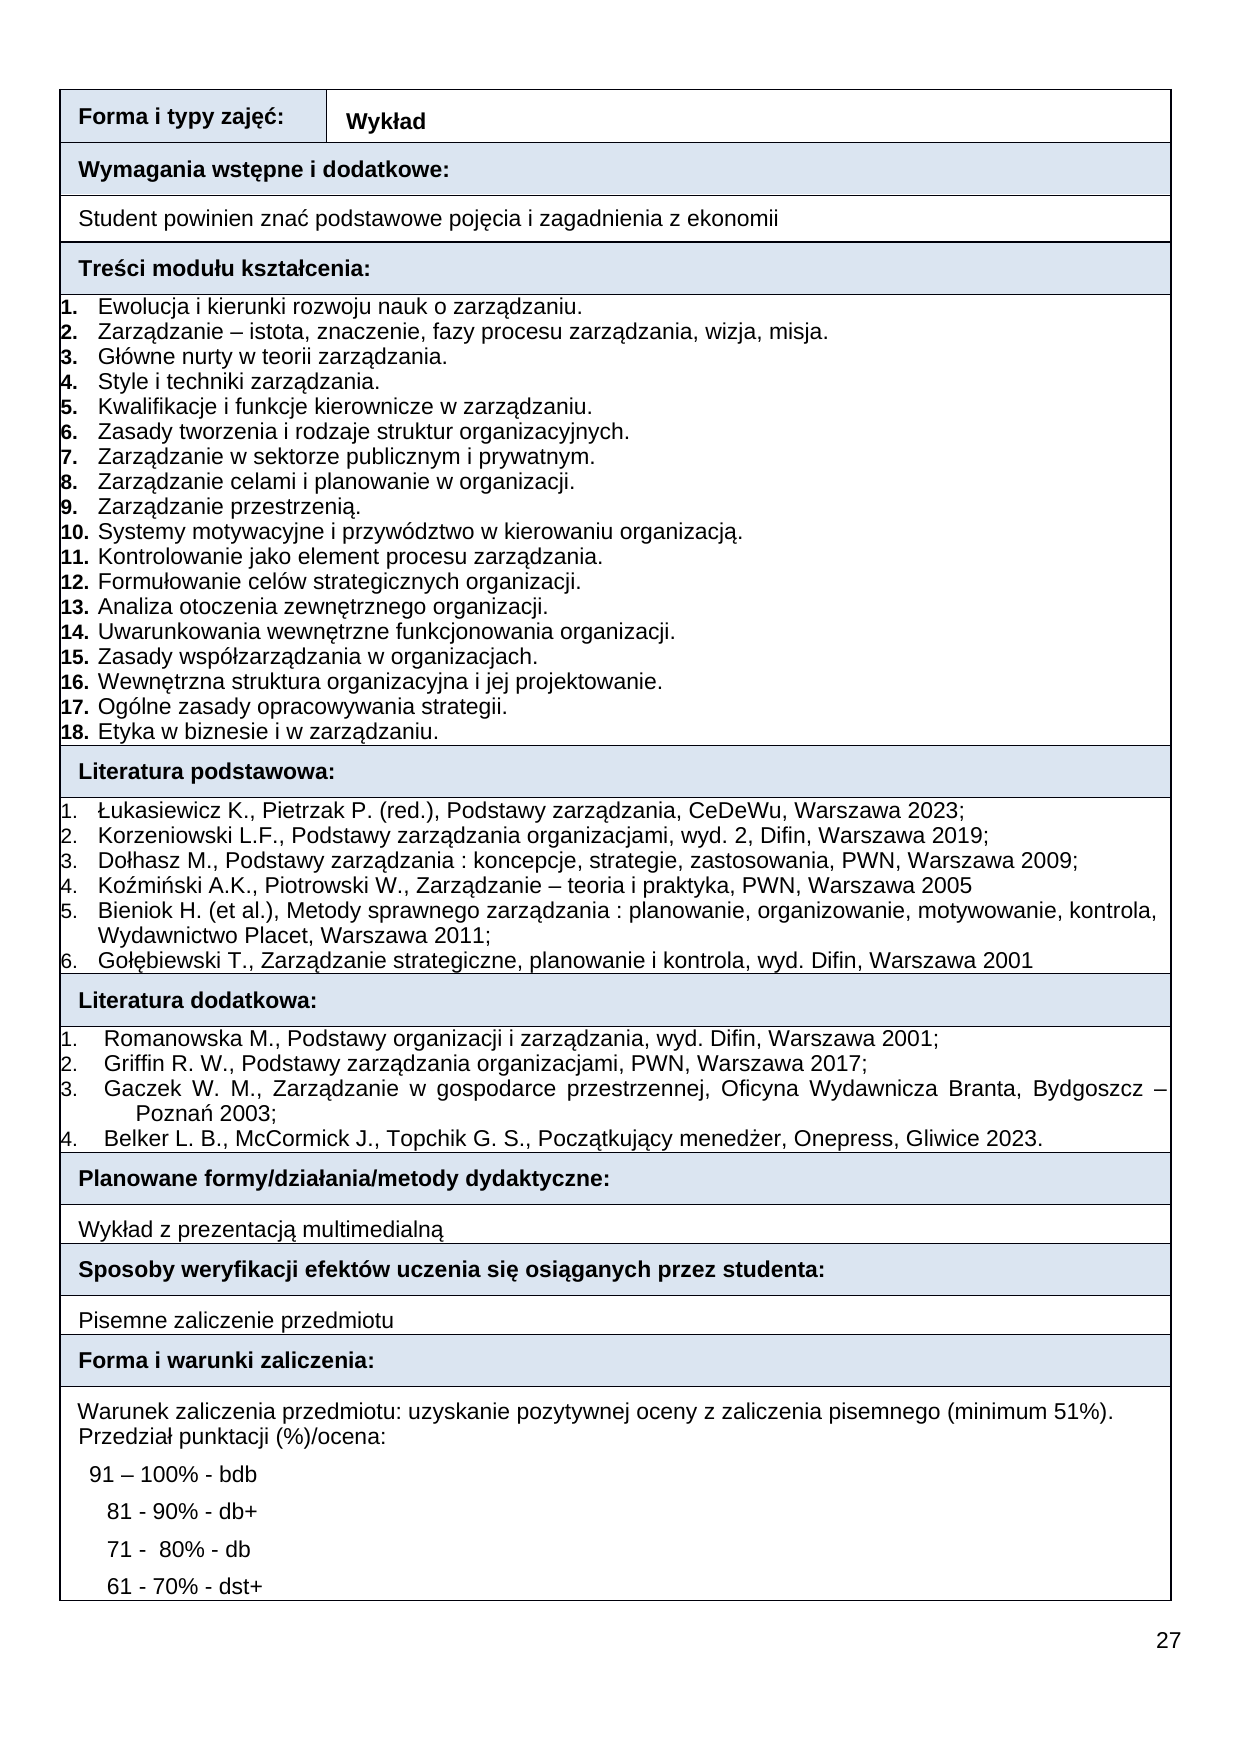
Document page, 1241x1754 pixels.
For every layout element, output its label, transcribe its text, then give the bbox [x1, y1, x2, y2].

table_cell Literatura podstawowa: [61, 746, 1170, 797]
table_cell Sposoby weryfikacji efektów uczenia się osiąganych przez studenta: [61, 1244, 1170, 1295]
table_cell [61, 1387, 1170, 1599]
table_cell Ewolucja i kierunki rozwoju nauk o zarządzaniu. Zarządzanie – istota, znaczenie, fazy procesu zarządzania, wizja, misja. Główne nurty w teorii zarządzania. Style i techniki zarządzania. Kwalifikacje i funkcje kierownicze w zarządzaniu. Zasady tworzenia i rodzaje struktur organizacyjnych. Zarządzanie w sektorze publicznym i prywatnym. Zarządzanie celami i planowanie w organizacji. Zarządzanie przestrzenią. Systemy motywacyjne i przywództwo w kierowaniu organizacją. Kontrolowanie jako element procesu zarządzania. Formułowanie celów strategicznych organizacji. Analiza otoczenia zewnętrznego organizacji. Uwarunkowania wewnętrzne funkcjonowania organizacji. Zasady współzarządzania w organizacjach. Wewnętrzna struktura organizacyjna i jej projektowanie. Ogólne zasady opracowywania strategii. Etyka w biznesie i w zarządzaniu. [61, 295, 1170, 745]
table_cell Student powinien znać podstawowe pojęcia i zagadnienia z ekonomii [61, 196, 1170, 241]
table_cell Wykład [327, 90, 1170, 142]
table_cell Literatura dodatkowa: [61, 974, 1170, 1026]
table_cell Wymagania wstępne i dodatkowe: [61, 143, 1170, 194]
table_cell Łukasiewicz K., Pietrzak P. (red.), Podstawy zarządzania, CeDeWu, Warszawa 2023; Korzeniowski L.F., Podstawy zarządzania organizacjami, wyd. 2, Difin, Warszawa 2019; Dołhasz M., Podstawy zarządzania : koncepcje, strategie, zastosowania, PWN, Warszawa 2009; Koźmiński A.K., Piotrowski W., Zarządzanie – teoria i praktyka, PWN, Warszawa 2005 Bieniok H. (et al.), Metody sprawnego zarządzania : planowanie, organizowanie, motywowanie, kontrola, Wydawnictwo Placet, Warszawa 2011; Gołębiewski T., Zarządzanie strategiczne, planowanie i kontrola, wyd. Difin, Warszawa 2001 [61, 798, 1170, 973]
table_cell Forma i typy zajęć: [61, 90, 326, 142]
table_cell Forma i warunki zaliczenia: [61, 1335, 1170, 1386]
table_cell Planowane formy/działania/metody dydaktyczne: [61, 1153, 1170, 1204]
table_cell Romanowska M., Podstawy organizacji i zarządzania, wyd. Difin, Warszawa 2001; Griffin R. W., Podstawy zarządzania organizacjami, PWN, Warszawa 2017; Gaczek W. M., Zarządzanie w gospodarce przestrzennej, Oficyna Wydawnicza Branta, Bydgoszcz – Poznań 2003; Belker L. B., McCormick J., Topchik G. S., Początkujący menedżer, Onepress, Gliwice 2023. [61, 1027, 1170, 1152]
table_cell Pisemne zaliczenie przedmiotu [61, 1296, 1170, 1333]
table_cell Wykład z prezentacją multimedialną [61, 1205, 1170, 1243]
table_cell Treści modułu kształcenia: [61, 243, 1170, 294]
